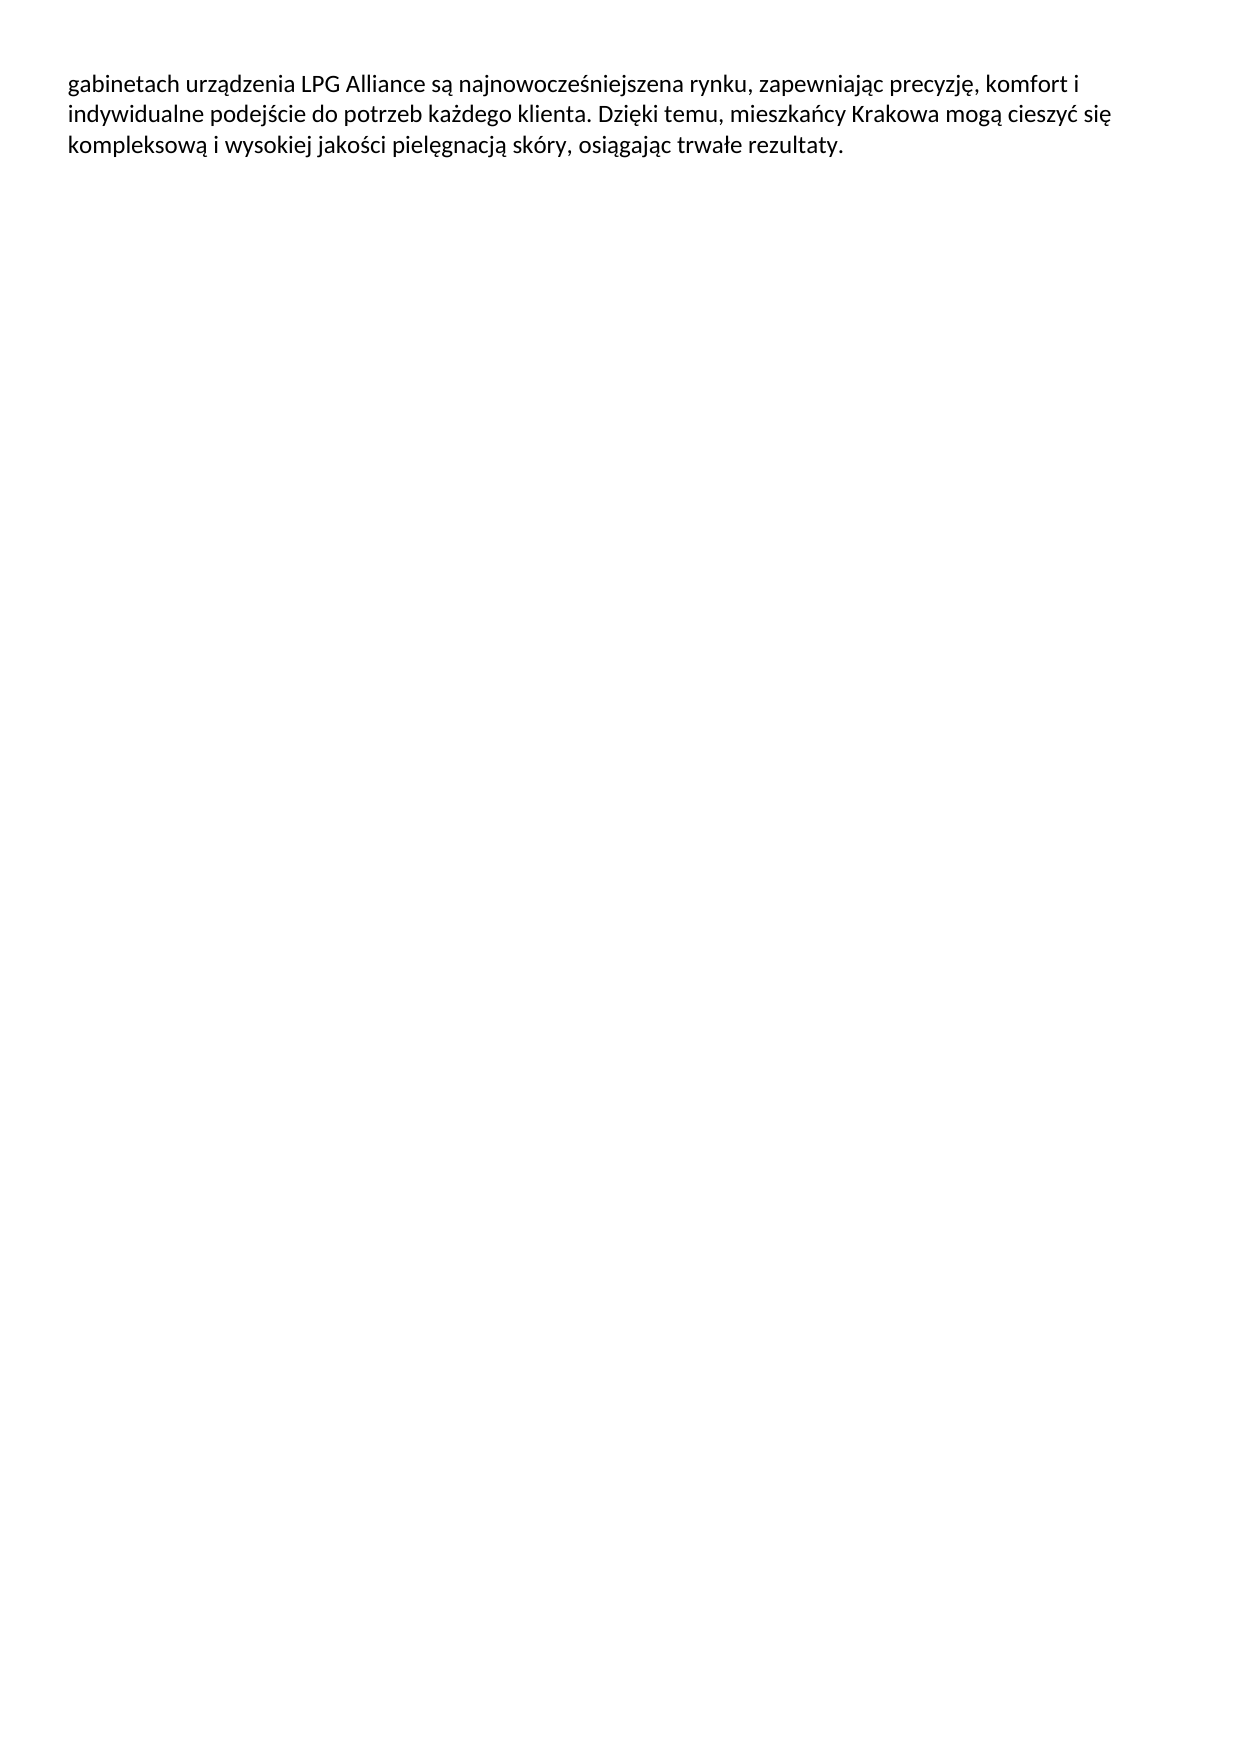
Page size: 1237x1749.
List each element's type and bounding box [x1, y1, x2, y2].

text [68, 68, 1169, 159]
